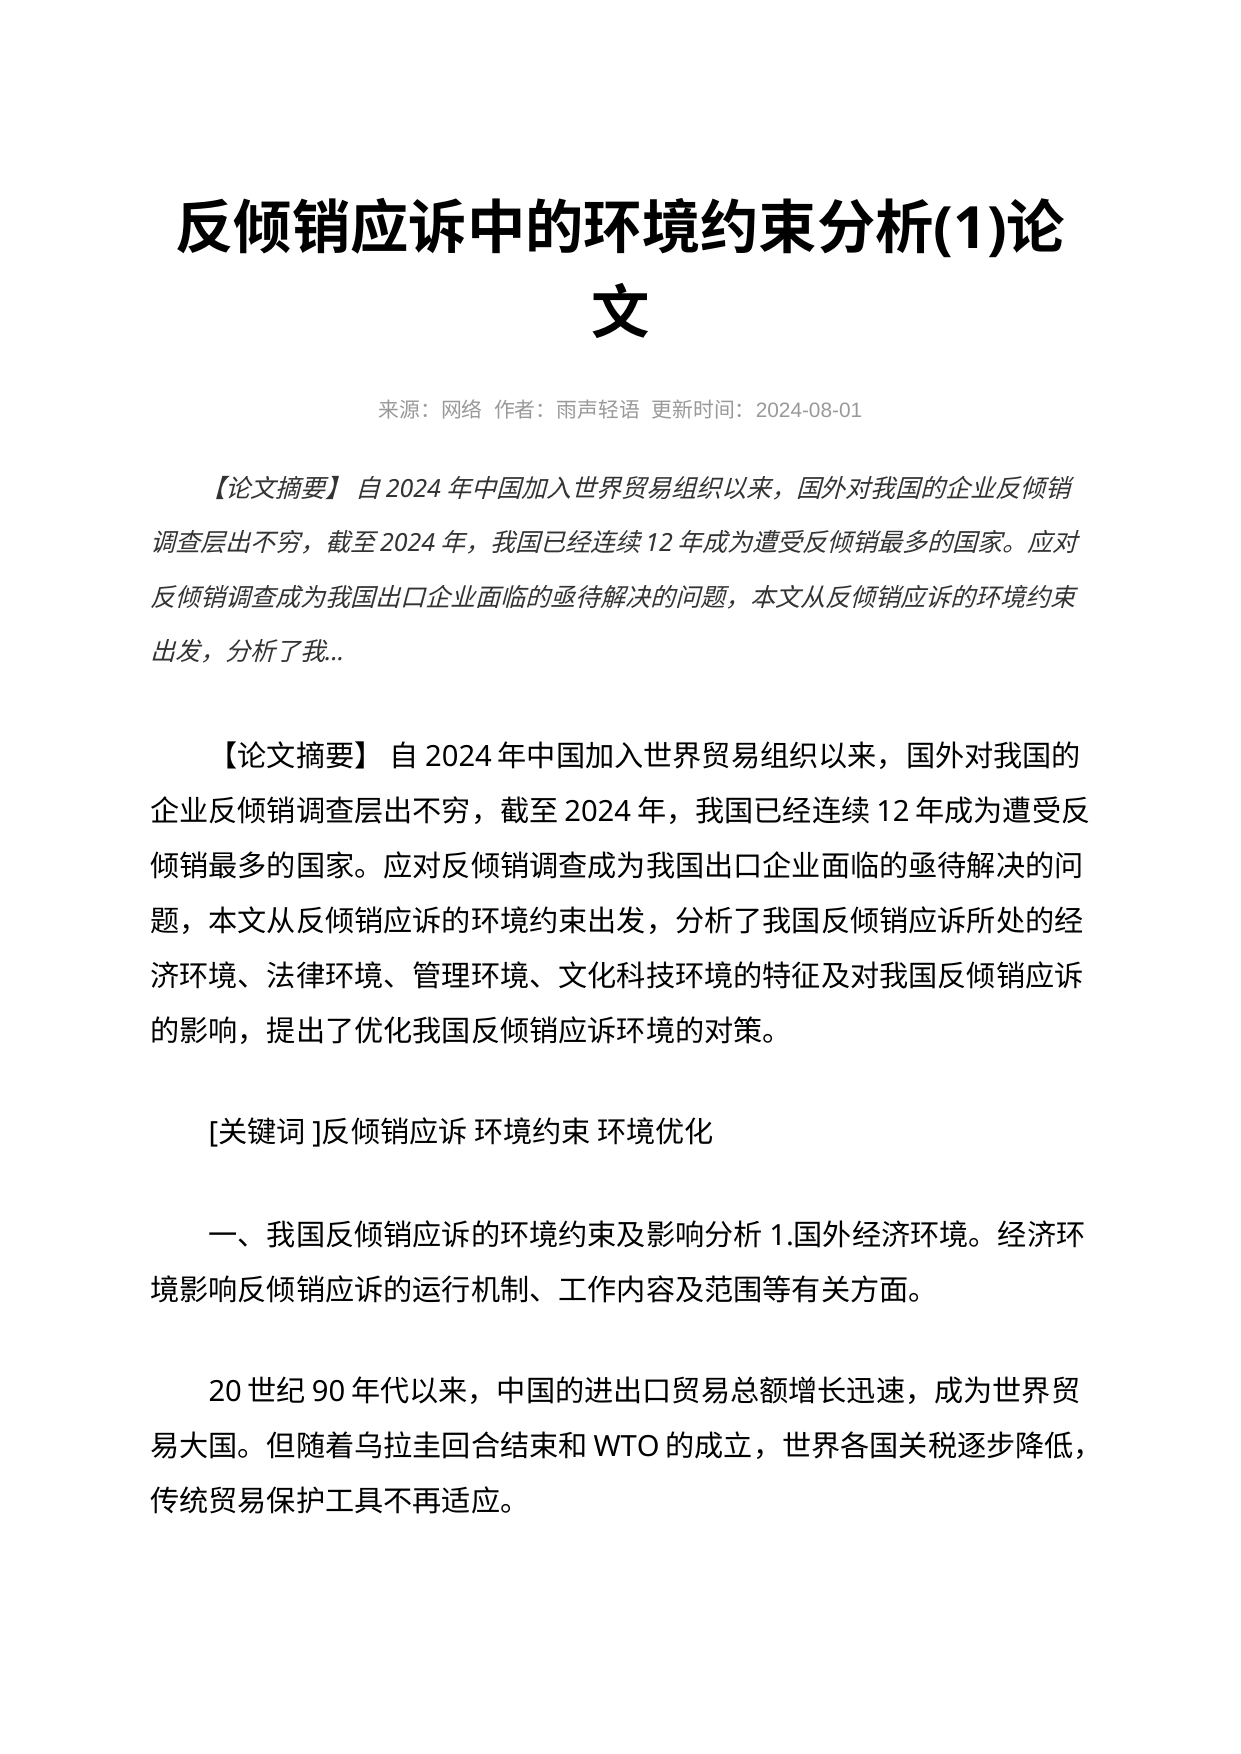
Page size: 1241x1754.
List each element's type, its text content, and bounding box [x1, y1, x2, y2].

text 20世纪90年代以来，中国的进出口贸易总额增长迅速，成为世界贸易大国。但随着乌拉圭回合结束和WTO的成立，世界各国关税逐步降低，传统贸易保护工具不再适应。 [150, 1368, 1090, 1520]
text [关键词 ]反倾销应诉 环境约束 环境优化 [150, 1109, 1090, 1151]
text 【论文摘要】 自2024年中国加入世界贸易组织以来，国外对我国的企业反倾销调查层出不穷，截至2024年，我国已经连续12年成为遭受反倾销最多的国家。应对反倾销调查成为我国出口企业面临的亟待解决的问题，本文从反倾销应诉的环境约束出发，分析了我... [150, 468, 1090, 668]
subtitle 反倾销应诉中的环境约束分析(1)论文 [150, 181, 1090, 351]
text 一、我国反倾销应诉的环境约束及影响分析 1.国外经济环境。经济环境影响反倾销应诉的运行机制、工作内容及范围等有关方面。 [150, 1211, 1090, 1308]
text 来源：网络 作者：雨声轻语 更新时间：2024-08-01 [150, 397, 1090, 421]
text 【论文摘要】 自2024年中国加入世界贸易组织以来，国外对我国的企业反倾销调查层出不穷，截至2024年，我国已经连续12年成为遭受反倾销最多的国家。应对反倾销调查成为我国出口企业面临的亟待解决的问题，本文从反倾销应诉的环境约束出发，分析了我国反倾销应诉所处的经济环境、法律环境、管理环境、文化科技环境的特征及对我国反倾销应诉的影响，提出了优化我国反倾销应诉环境的对策。 [150, 733, 1090, 1049]
